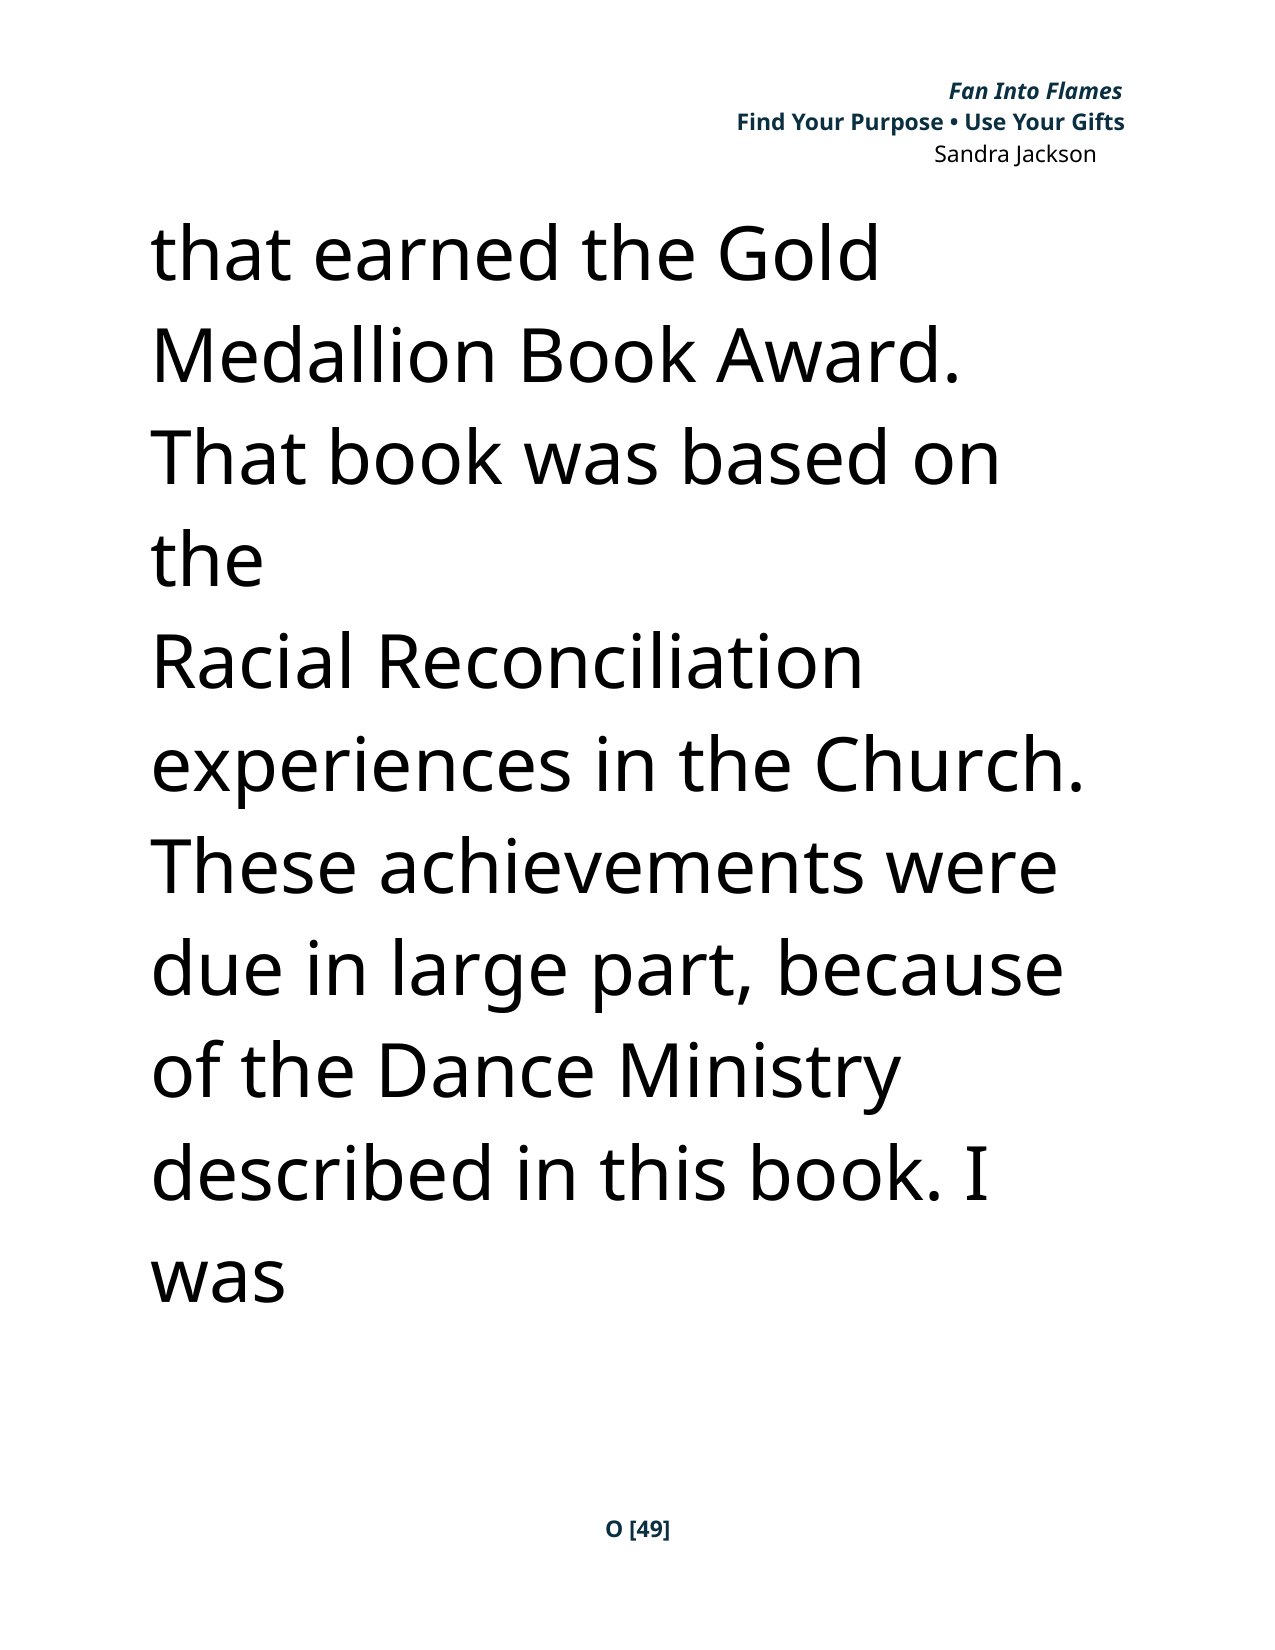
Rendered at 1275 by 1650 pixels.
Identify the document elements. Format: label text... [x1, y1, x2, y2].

text due in large part, because of the Dance Ministry described in this book. I was [150, 915, 1125, 1324]
text Racial Reconciliation experiences in the Church. These achievements were [150, 609, 1125, 915]
text that earned the Gold Medallion Book Award. That book was based on the [150, 200, 1125, 609]
